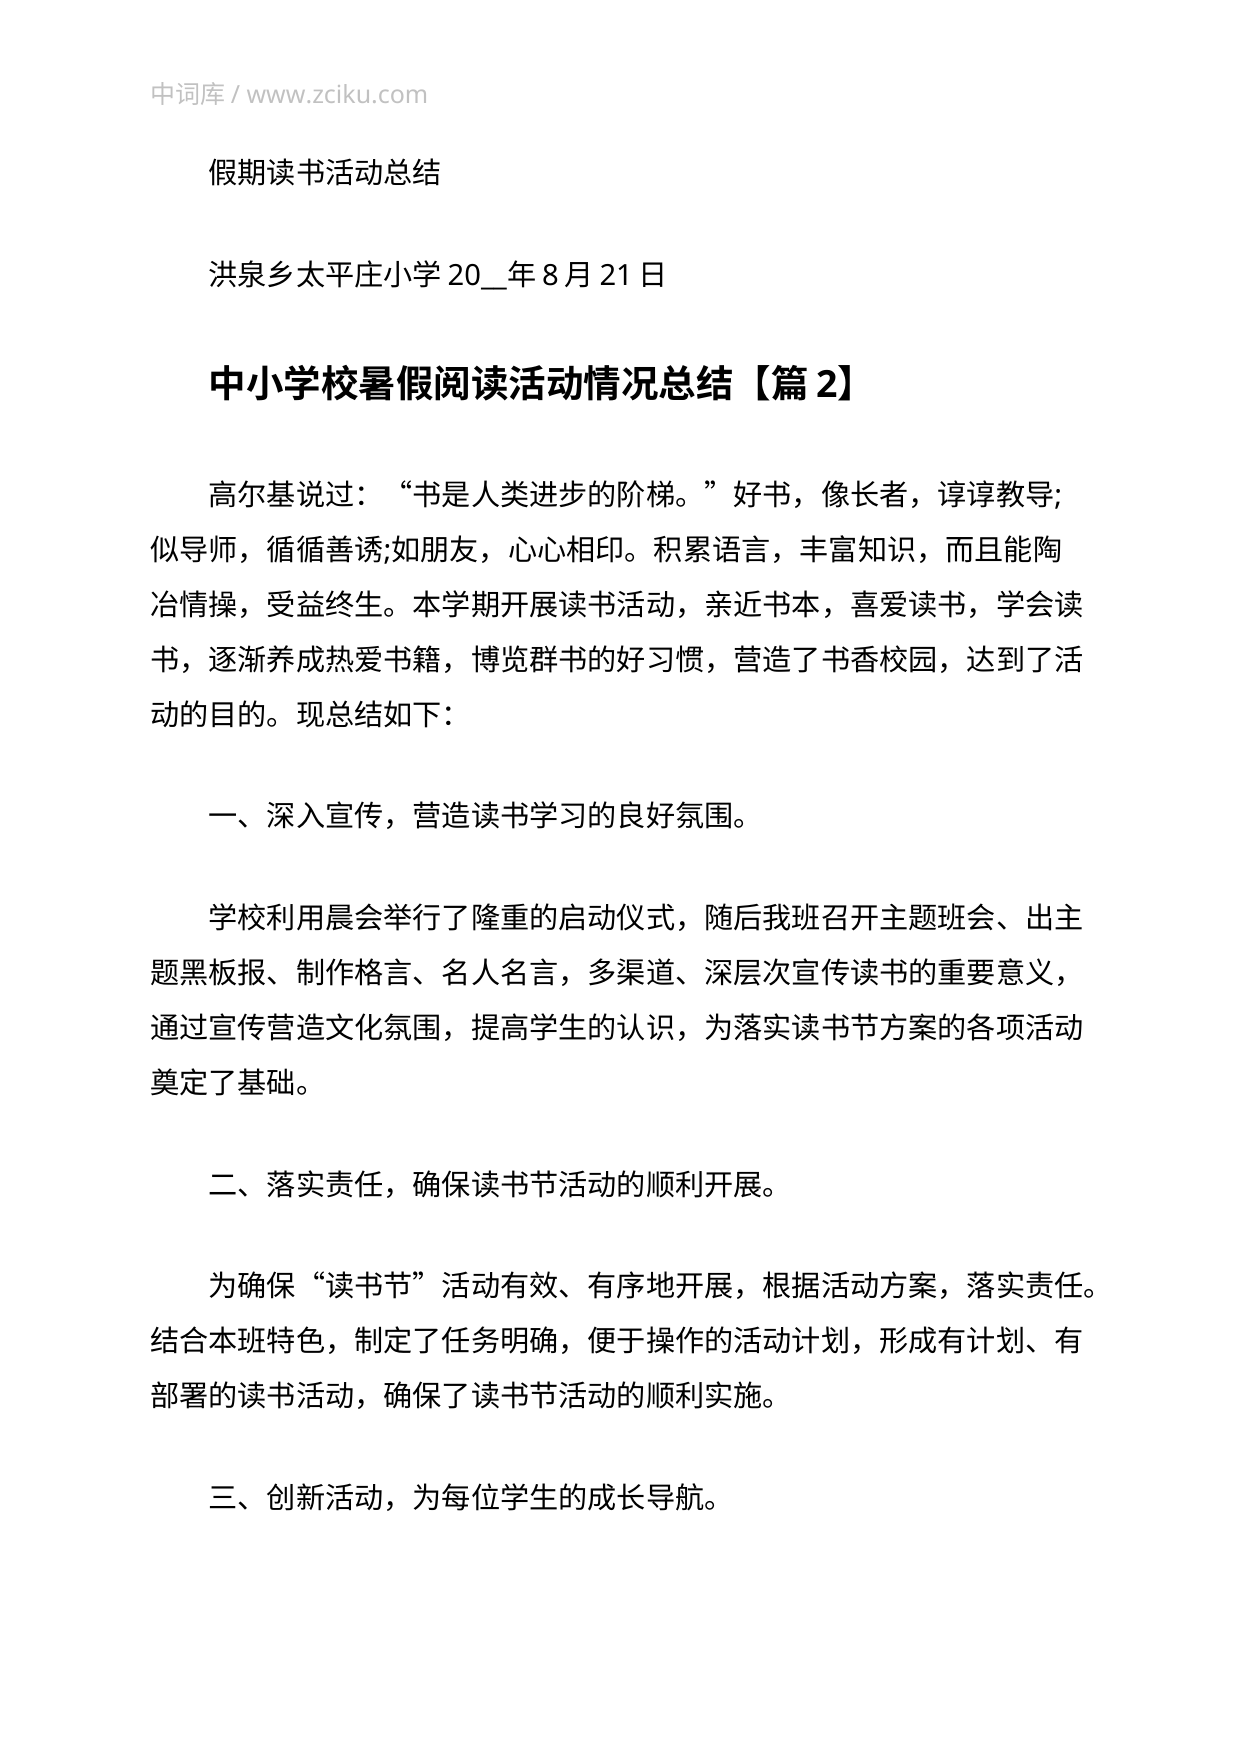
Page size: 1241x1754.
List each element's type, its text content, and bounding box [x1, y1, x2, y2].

text 一、深入宣传，营造读书学习的良好氛围。 [150, 793, 1090, 835]
text 洪泉乡太平庄小学20__年8月21日 [150, 252, 1090, 294]
text 二、落实责任，确保读书节活动的顺利开展。 [150, 1161, 1090, 1203]
text 三、创新活动，为每位学生的成长导航。 [150, 1474, 1090, 1517]
text 学校利用晨会举行了隆重的启动仪式，随后我班召开主题班会、出主题黑板报、制作格言、名人名言，多渠道、深层次宣传读书的重要意义，通过宣传营造文化氛围，提高学生的认识，为落实读书节方案的各项活动奠定了基础。 [150, 895, 1090, 1102]
text 中小学校暑假阅读活动情况总结【篇2】 [150, 354, 1090, 408]
text 假期读书活动总结 [150, 150, 1090, 192]
text 高尔基说过：“书是人类进步的阶梯。”好书，像长者，谆谆教导;似导师，循循善诱;如朋友，心心相印。积累语言，丰富知识，而且能陶冶情操，受益终生。本学期开展读书活动，亲近书本，喜爱读书，学会读书，逐渐养成热爱书籍，博览群书的好习惯，营造了书香校园，达到了活动的目的。现总结如下： [150, 471, 1090, 733]
text 为确保“读书节”活动有效、有序地开展，根据活动方案，落实责任。结合本班特色，制定了任务明确，便于操作的活动计划，形成有计划、有部署的读书活动，确保了读书节活动的顺利实施。 [150, 1263, 1090, 1415]
